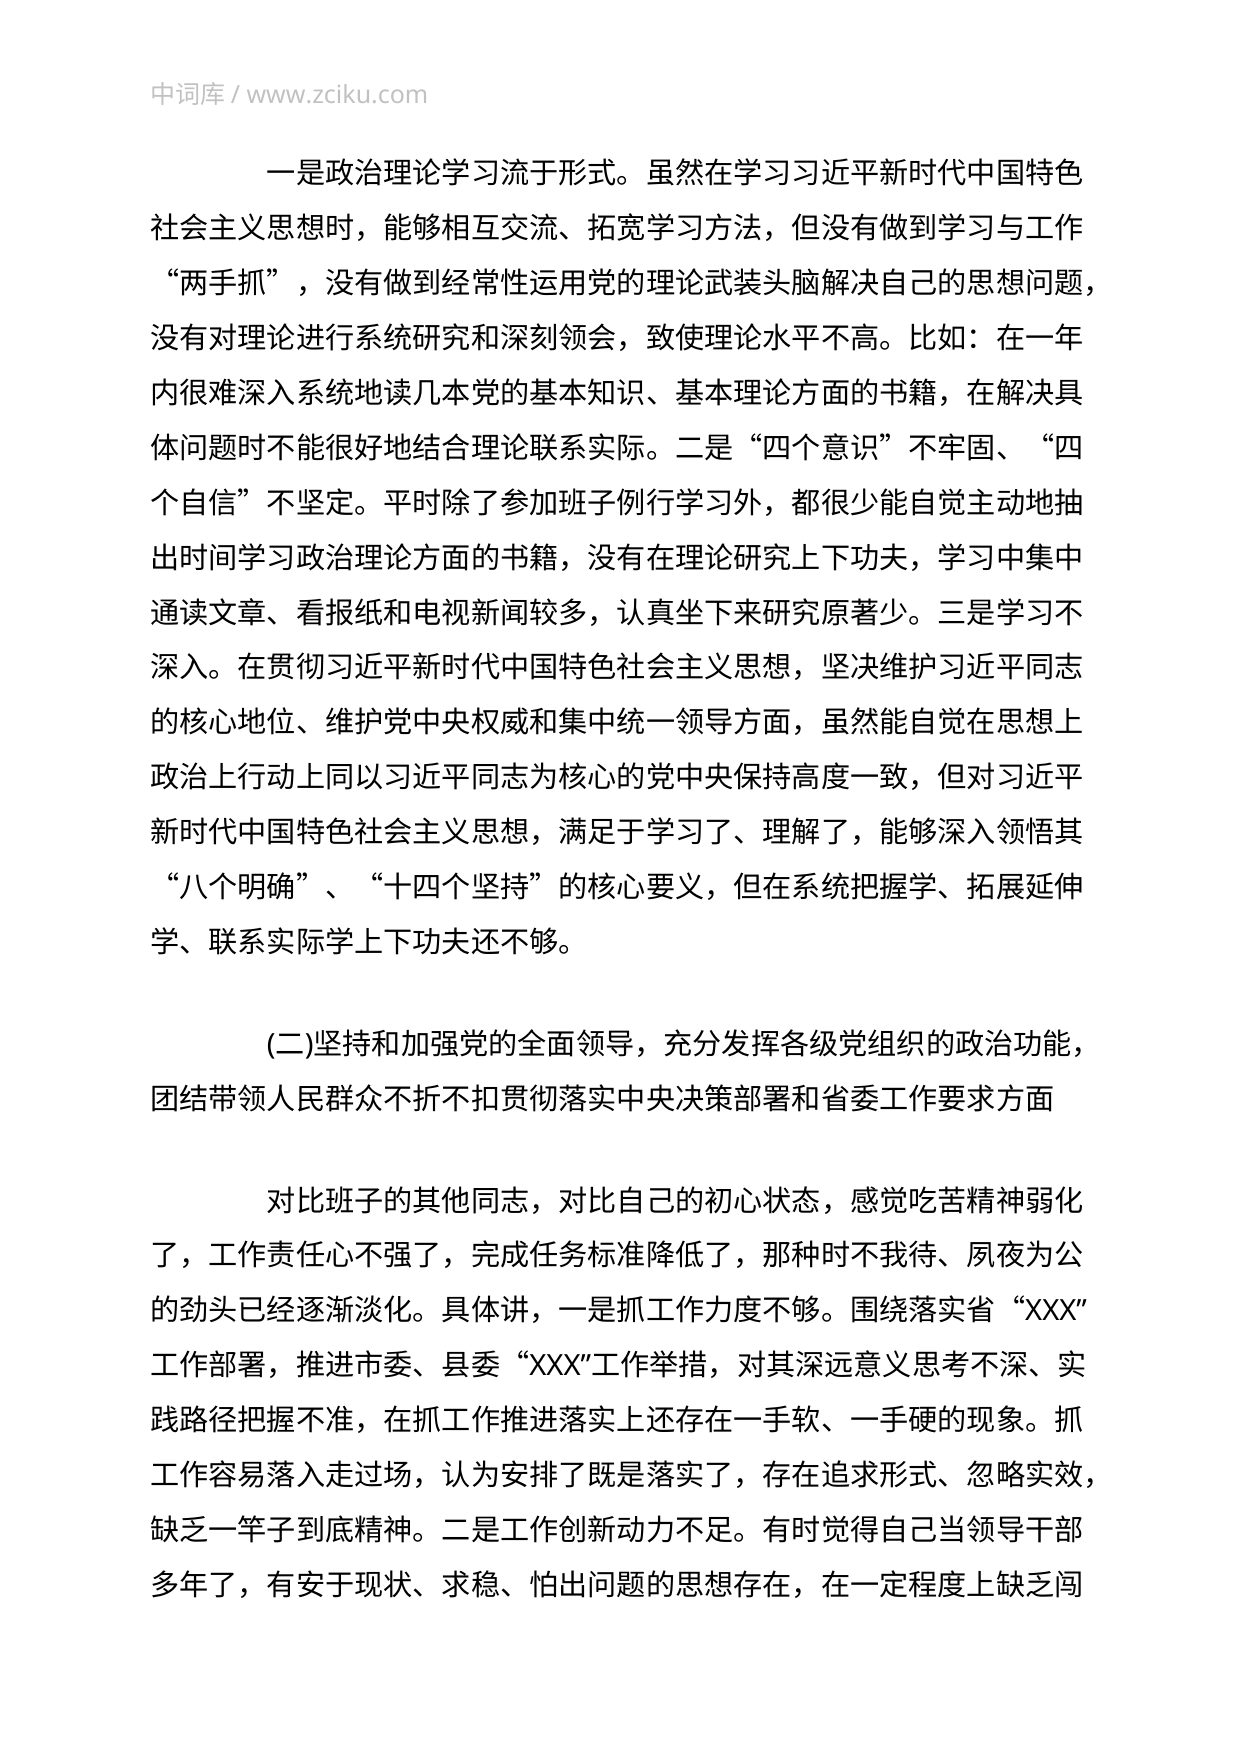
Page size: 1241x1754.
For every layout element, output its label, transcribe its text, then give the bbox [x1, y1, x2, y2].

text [150, 1177, 1090, 1604]
text 一是政治理论学习流于形式。虽然在学习习近平新时代中国特色社会主义思想时，能够相互交流、拓宽学习方法，但没有做到学习与工作“两手抓”，没有做到经常性运用党的理论武装头脑解决自己的思想问题，没有对理论进行系统研究和深刻领会，致使理论水平不高。比如：在一年内很难深入系统地读几本党的基本知识、基本理论方面的书籍，在解决具体问题时不能很好地结合理论联系实际。二是“四个意识”不牢固、“四个自信”不坚定。平时除了参加班子例行学习外，都很少能自觉主动地抽出时间学习政治理论方面的书籍，没有在理论研究上下功夫，学习中集中通读文章、看报纸和电视新闻较多，认真坐下来研究原著少。三是学习不深入。在贯彻习近平新时代中国特色社会主义思想，坚决维护习近平同志的核心地位、维护党中央权威和集中统一领导方面，虽然能自觉在思想上政治上行动上同以习近平同志为核心的党中央保持高度一致，但对习近平新时代中国特色社会主义思想，满足于学习了、理解了，能够深入领悟其“八个明确”、“十四个坚持”的核心要义，但在系统把握学、拓展延伸学、联系实际学上下功夫还不够。 [150, 150, 1090, 961]
text (二)坚持和加强党的全面领导，充分发挥各级党组织的政治功能，团结带领人民群众不折不扣贯彻落实中央决策部署和省委工作要求方面 [150, 1020, 1090, 1118]
